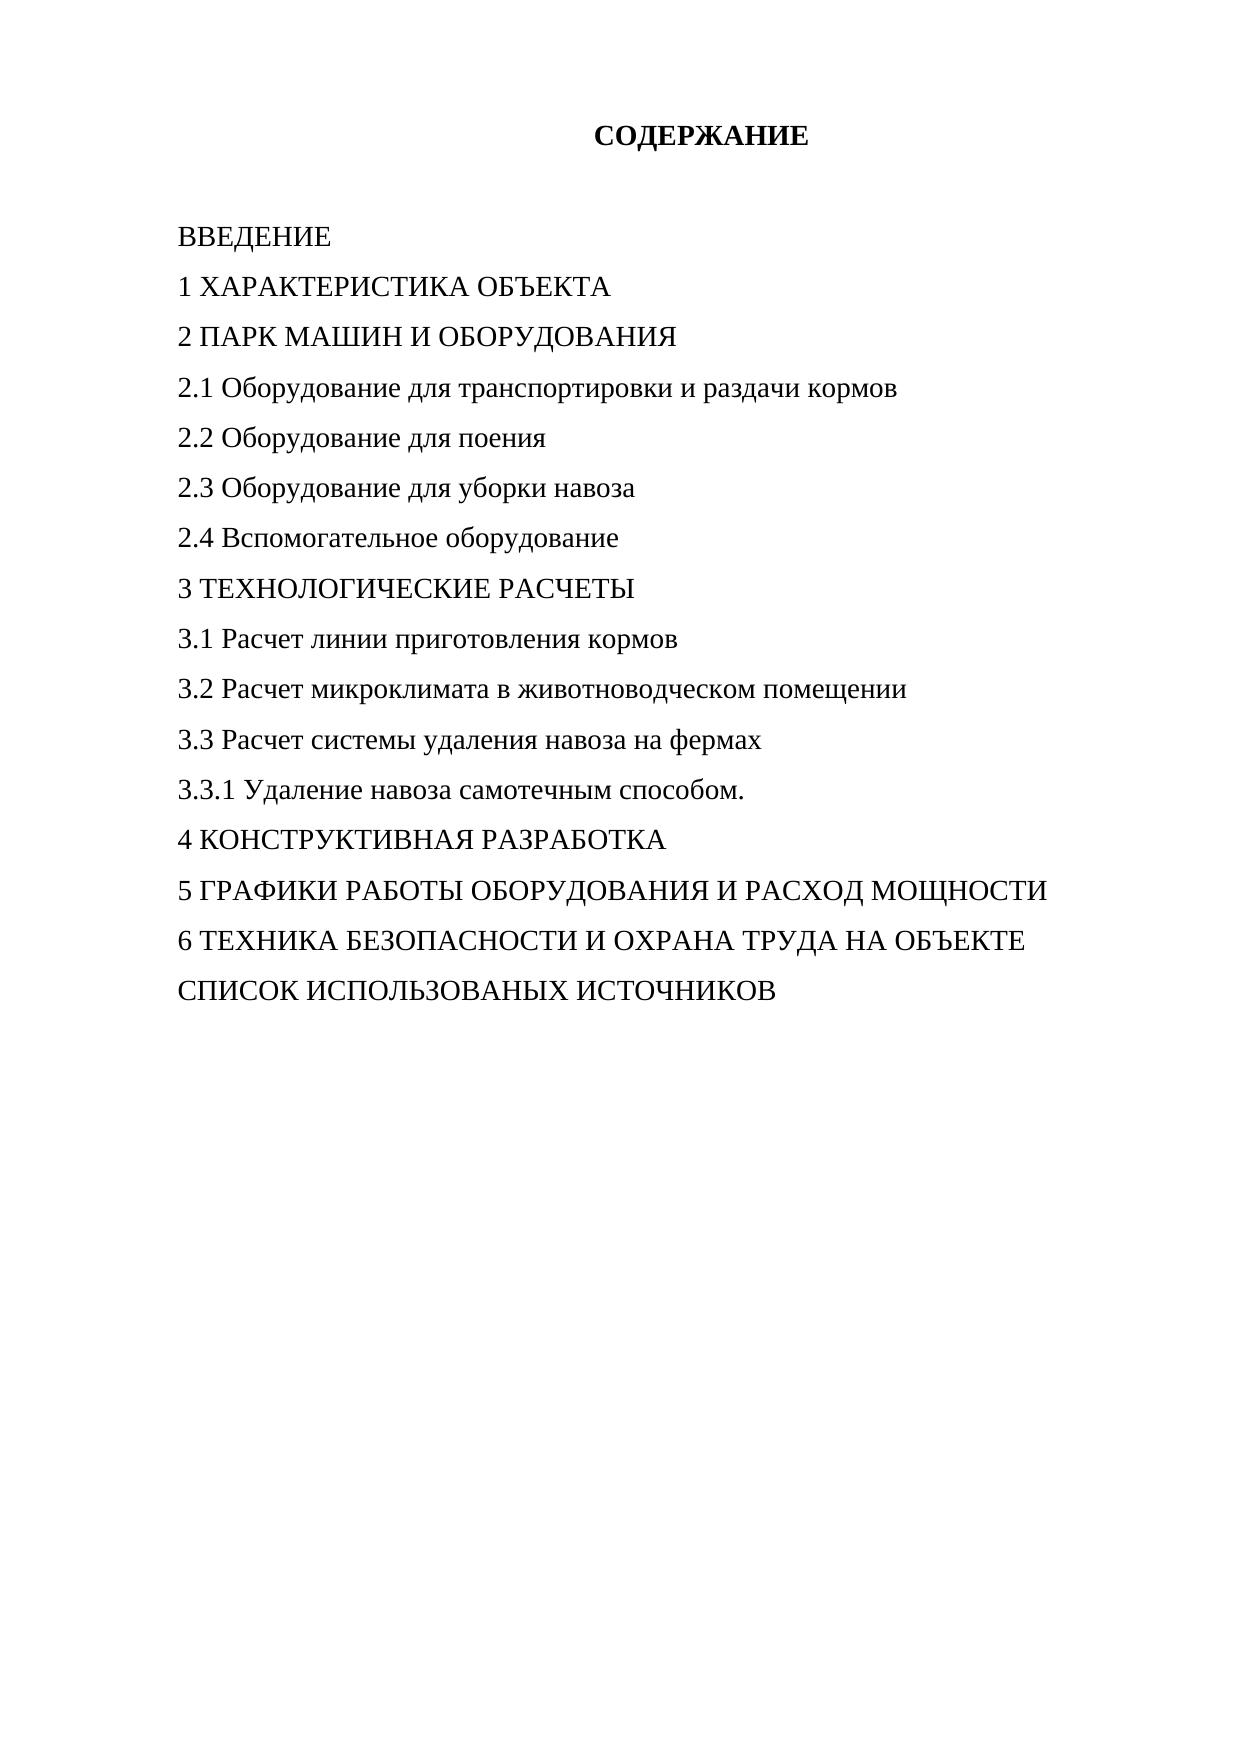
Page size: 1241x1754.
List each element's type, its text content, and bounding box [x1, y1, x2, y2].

text 2.3 Оборудование для уборки навоза [177, 470, 1152, 504]
text 3.3.1 Удаление навоза самотечным способом. [177, 772, 1152, 806]
text 3.1 Расчет линии приготовления кормов [177, 621, 1152, 655]
text 2 ПАРК МАШИН И ОБОРУДОВАНИЯ [177, 319, 1152, 353]
text СПИСОК ИСПОЛЬЗОВАНЫХ ИСТОЧНИКОВ [177, 973, 1152, 1007]
text 4 КОНСТРУКТИВНАЯ РАЗРАБОТКА [177, 822, 1152, 856]
text 2.1 Оборудование для транспортировки и раздачи кормов [177, 370, 1152, 403]
text 3.2 Расчет микроклимата в животноводческом помещении [177, 672, 1152, 705]
text 3 ТЕХНОЛОГИЧЕСКИЕ РАСЧЕТЫ [177, 571, 1152, 604]
text 2.4 Вспомогательное оборудование [177, 521, 1152, 554]
text 6 ТЕХНИКА БЕЗОПАСНОСТИ И ОХРАНА ТРУДА НА ОБЪЕКТЕ [177, 923, 1152, 957]
text ВВЕДЕНИЕ [177, 219, 1152, 252]
text 3.3 Расчет системы удаления навоза на фермах [177, 722, 1152, 755]
text 5 ГРАФИКИ РАБОТЫ ОБОРУДОВАНИЯ И РАСХОД МОЩНОСТИ [177, 873, 1152, 906]
text 1 ХАРАКТЕРИСТИКА ОБЪЕКТА [177, 269, 1152, 303]
text 2.2 Оборудование для поения [177, 420, 1152, 453]
text СОДЕРЖАНИЕ [177, 118, 1152, 152]
